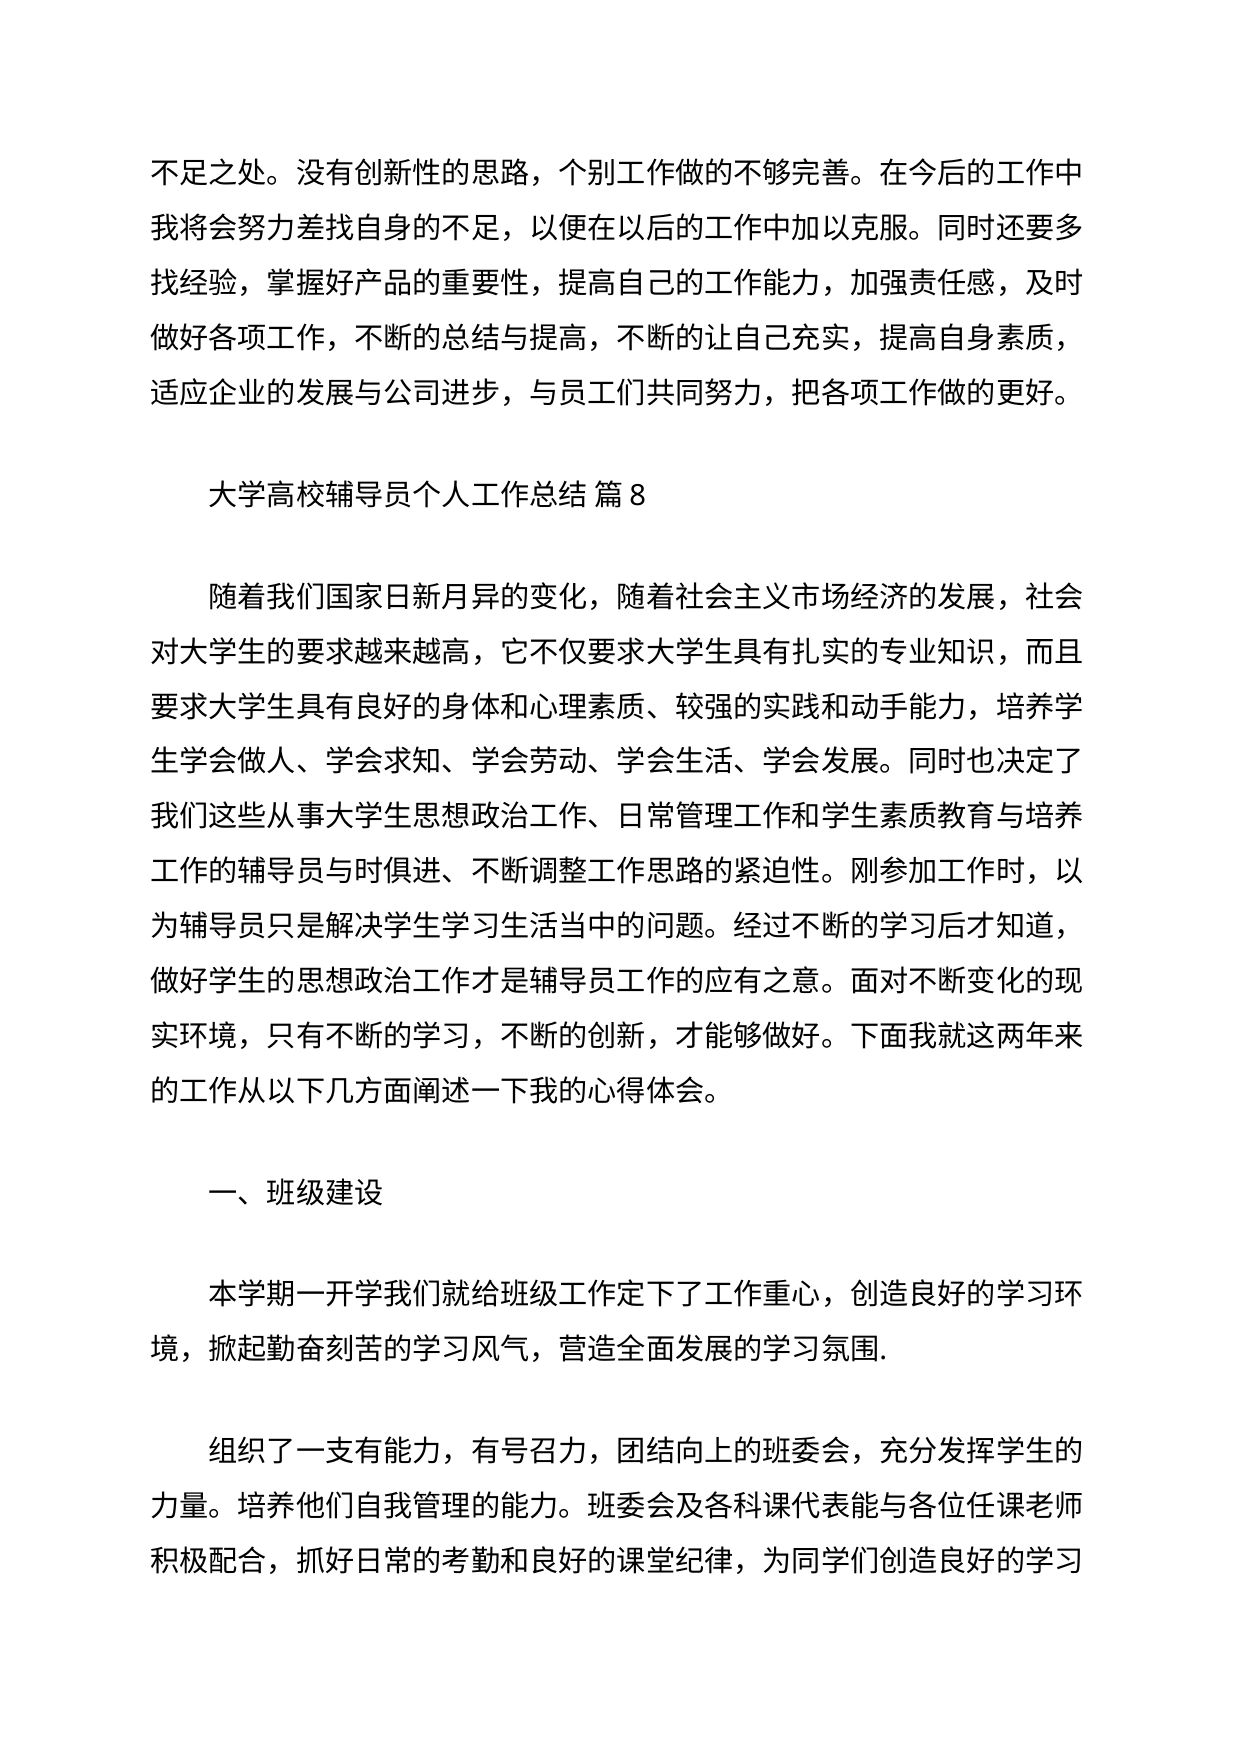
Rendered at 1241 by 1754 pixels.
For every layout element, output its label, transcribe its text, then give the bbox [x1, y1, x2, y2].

text 大学高校辅导员个人工作总结 篇8 [150, 471, 1090, 514]
text 一、班级建设 [150, 1169, 1090, 1211]
text 随着我们国家日新月异的变化，随着社会主义市场经济的发展，社会对大学生的要求越来越高，它不仅要求大学生具有扎实的专业知识，而且要求大学生具有良好的身体和心理素质、较强的实践和动手能力，培养学生学会做人、学会求知、学会劳动、学会生活、学会发展。同时也决定了我们这些从事大学生思想政治工作、日常管理工作和学生素质教育与培养工作的辅导员与时俱进、不断调整工作思路的紧迫性。刚参加工作时，以为辅导员只是解决学生学习生活当中的问题。经过不断的学习后才知道，做好学生的思想政治工作才是辅导员工作的应有之意。面对不断变化的现实环境，只有不断的学习，不断的创新，才能够做好。下面我就这两年来的工作从以下几方面阐述一下我的心得体会。 [150, 573, 1090, 1110]
text 本学期一开学我们就给班级工作定下了工作重心，创造良好的学习环境，掀起勤奋刻苦的学习风气，营造全面发展的学习氛围. [150, 1271, 1090, 1368]
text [150, 1428, 1090, 1580]
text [150, 150, 1090, 412]
